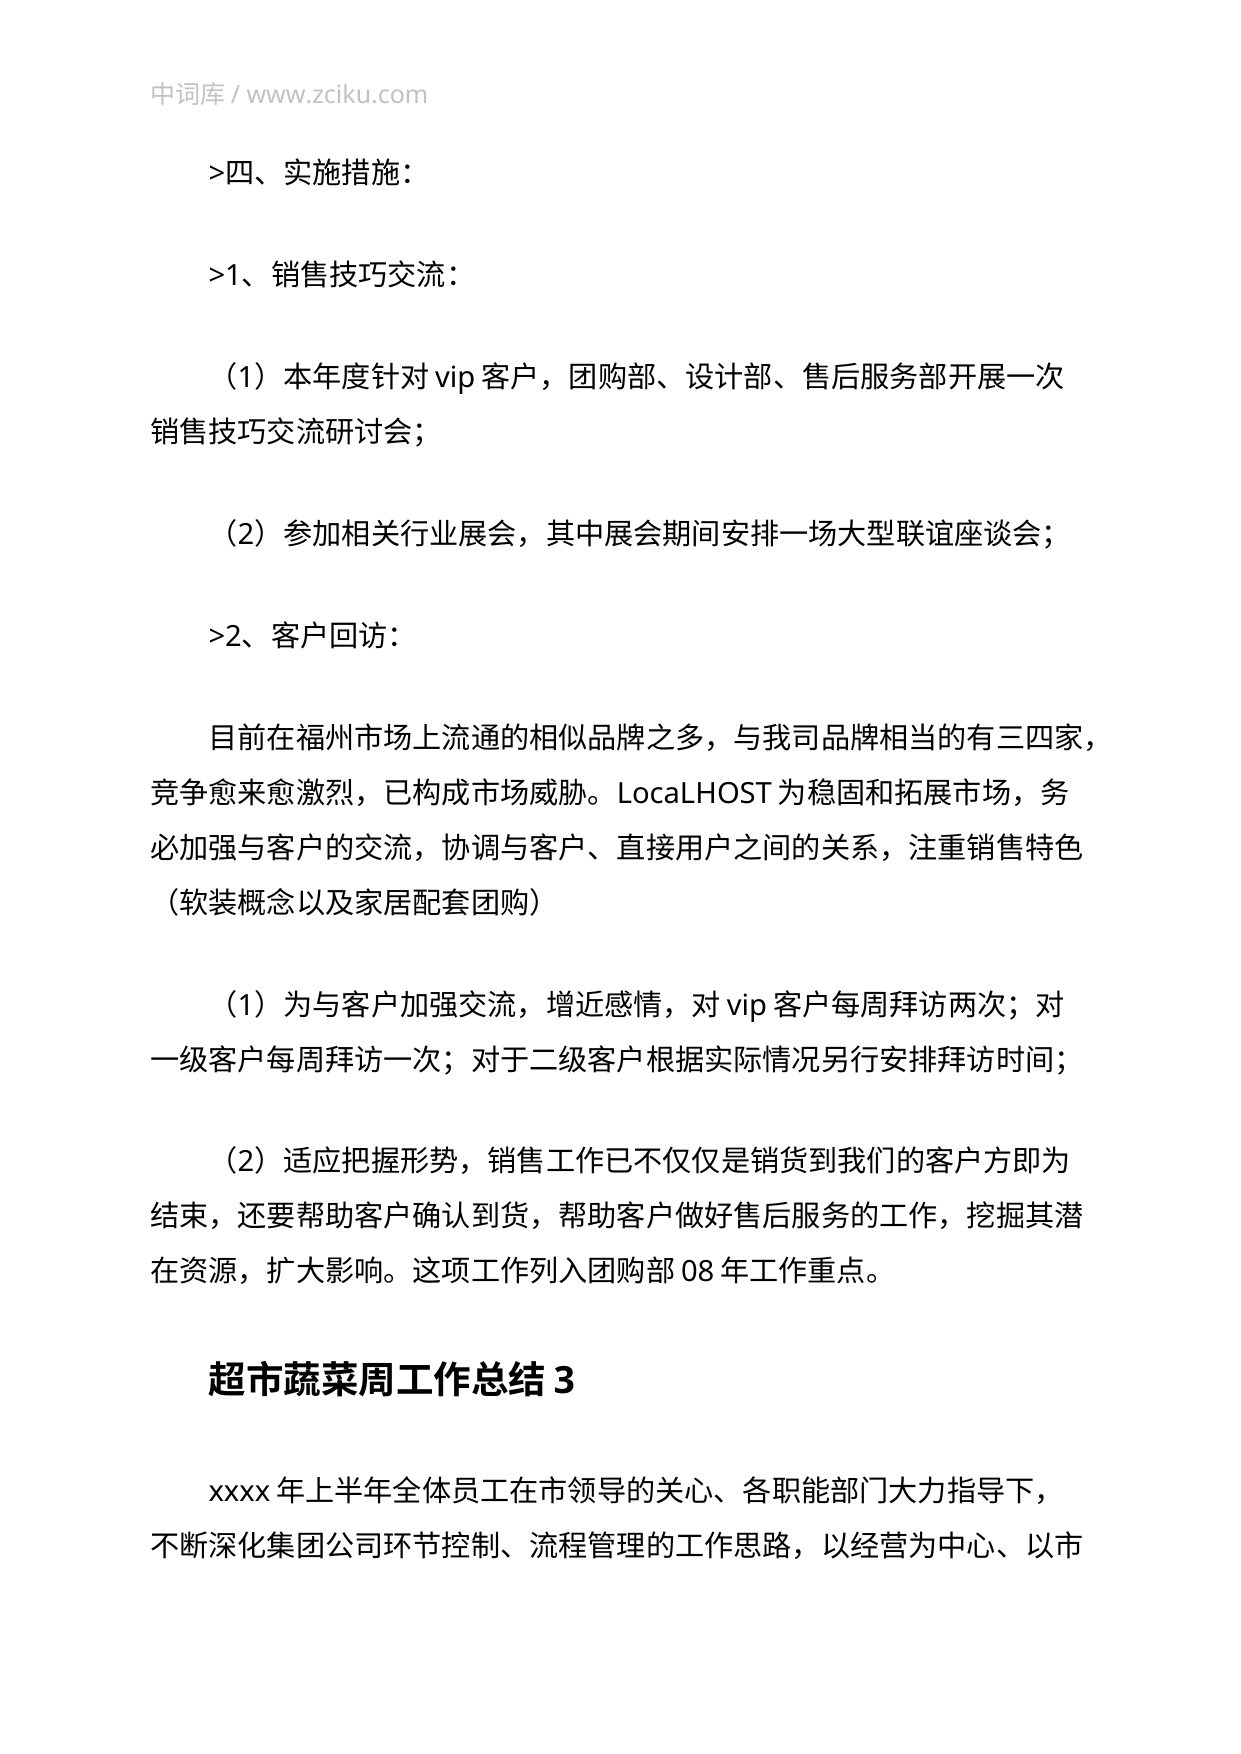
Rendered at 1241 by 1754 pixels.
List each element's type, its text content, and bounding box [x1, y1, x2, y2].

text （1）本年度针对vip客户，团购部、设计部、售后服务部开展一次销售技巧交流研讨会； [150, 354, 1090, 451]
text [150, 1467, 1090, 1565]
text >1、销售技巧交流： [150, 252, 1090, 294]
text （2）参加相关行业展会，其中展会期间安排一场大型联谊座谈会； [150, 511, 1090, 553]
text 目前在福州市场上流通的相似品牌之多，与我司品牌相当的有三四家，竞争愈来愈激烈，已构成市场威胁。LocaLHOST为稳固和拓展市场，务必加强与客户的交流，协调与客户、直接用户之间的关系，注重销售特色（软装概念以及家居配套团购） [150, 715, 1090, 922]
text 超市蔬菜周工作总结3 [150, 1350, 1090, 1404]
text （1）为与客户加强交流，增近感情，对vip客户每周拜访两次；对一级客户每周拜访一次；对于二级客户根据实际情况另行安排拜访时间； [150, 981, 1090, 1078]
text >2、客户回访： [150, 613, 1090, 655]
text >四、实施措施： [150, 150, 1090, 192]
text （2）适应把握形势，销售工作已不仅仅是销货到我们的客户方即为结束，还要帮助客户确认到货，帮助客户做好售后服务的工作，挖掘其潜在资源，扩大影响。这项工作列入团购部08年工作重点。 [150, 1138, 1090, 1290]
